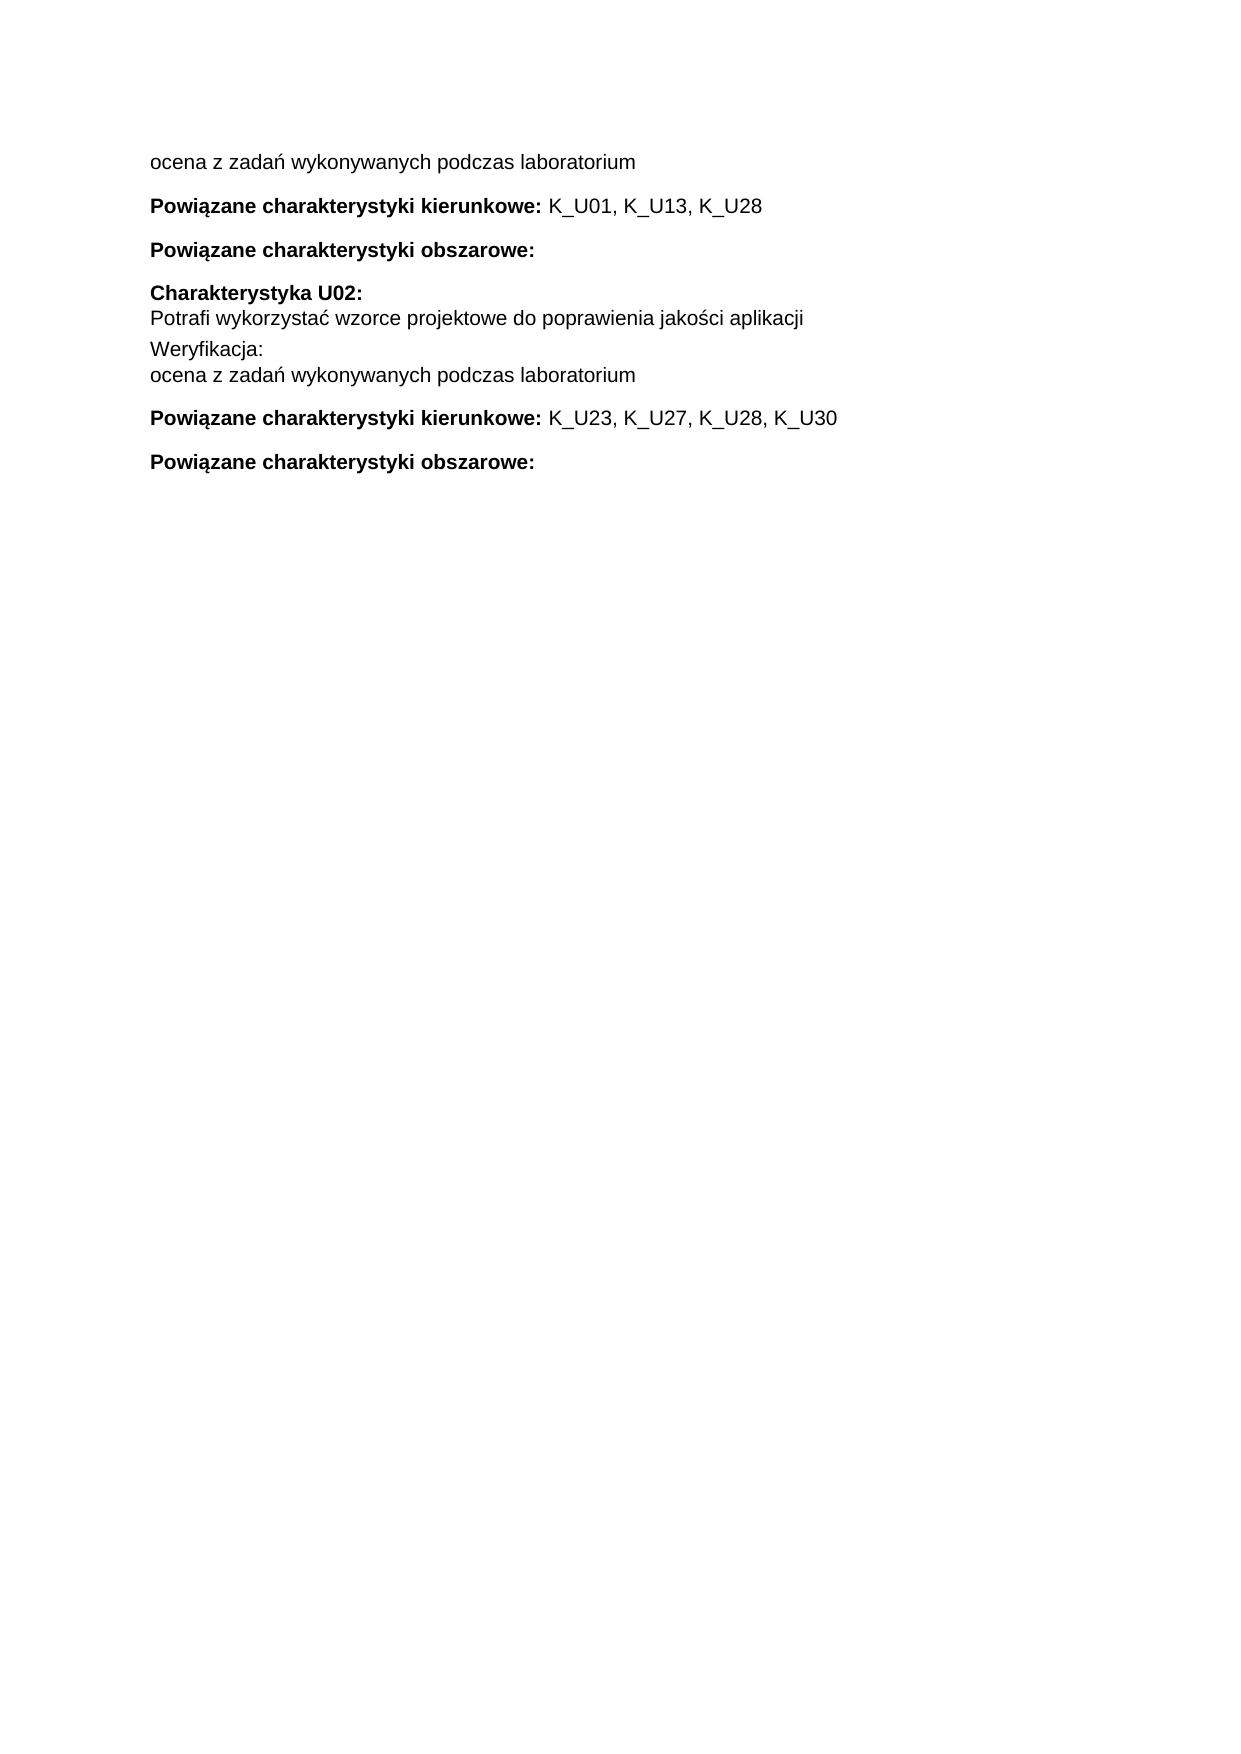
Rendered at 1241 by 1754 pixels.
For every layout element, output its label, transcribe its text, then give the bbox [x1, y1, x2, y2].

text Powiązane charakterystyki obszarowe: [150, 237, 1090, 261]
text Powiązane charakterystyki obszarowe: [150, 450, 1090, 474]
text Weryfikacja: [150, 336, 1090, 360]
text Powiązane charakterystyki kierunkowe: K_U23, K_U27, K_U28, K_U30 [150, 406, 1090, 430]
text ocena z zadań wykonywanych podczas laboratorium [150, 362, 1090, 386]
text ocena z zadań wykonywanych podczas laboratorium [150, 150, 1090, 174]
text Potrafi wykorzystać wzorce projektowe do poprawienia jakości aplikacji [150, 306, 1090, 330]
text Charakterystyka U02: [150, 281, 1090, 305]
text Powiązane charakterystyki kierunkowe: K_U01, K_U13, K_U28 [150, 194, 1090, 218]
